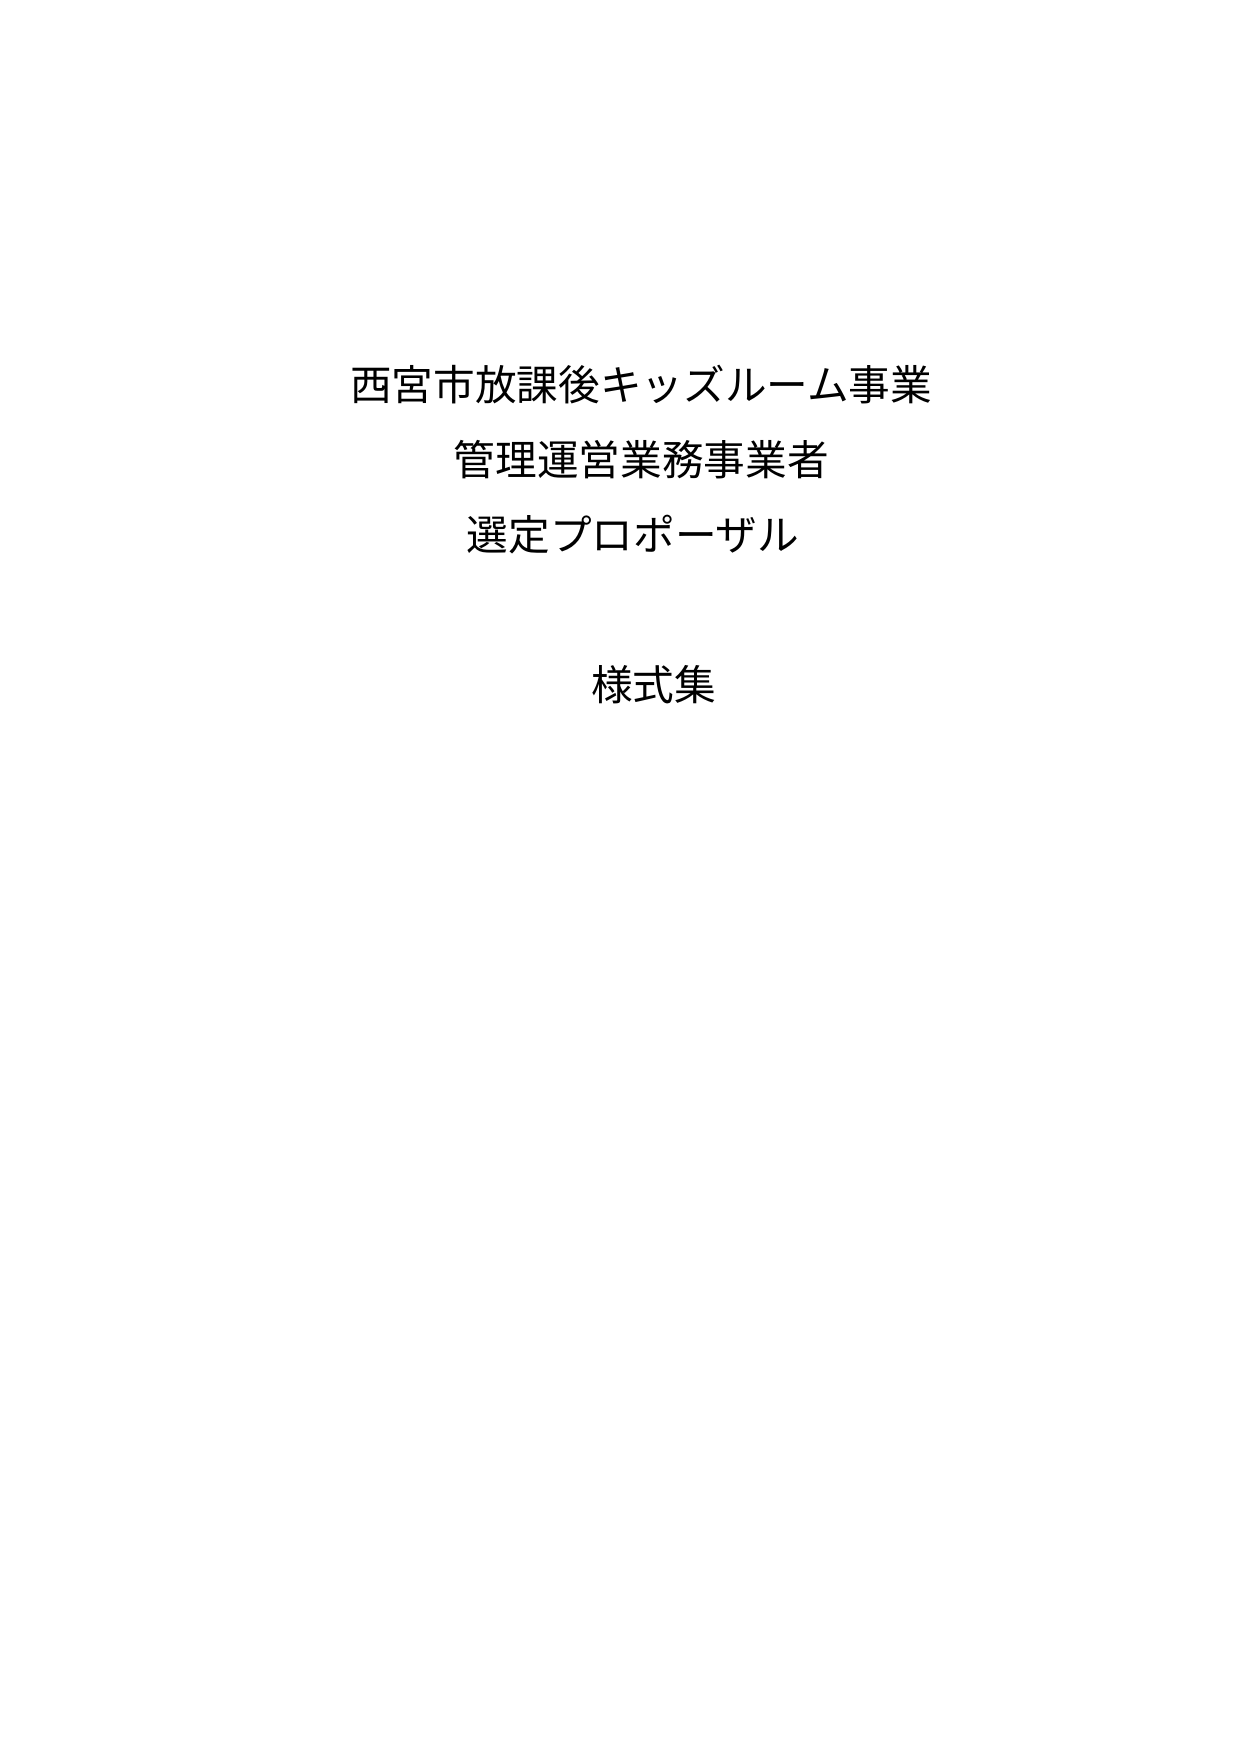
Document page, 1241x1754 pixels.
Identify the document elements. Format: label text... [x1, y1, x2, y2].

text 西宮市放課後キッズルーム事業 [136, 345, 1104, 420]
text 管理運営業務事業者 [136, 420, 1104, 495]
text 選定プロポーザル [136, 495, 1004, 570]
text 様式集 [136, 645, 1004, 720]
